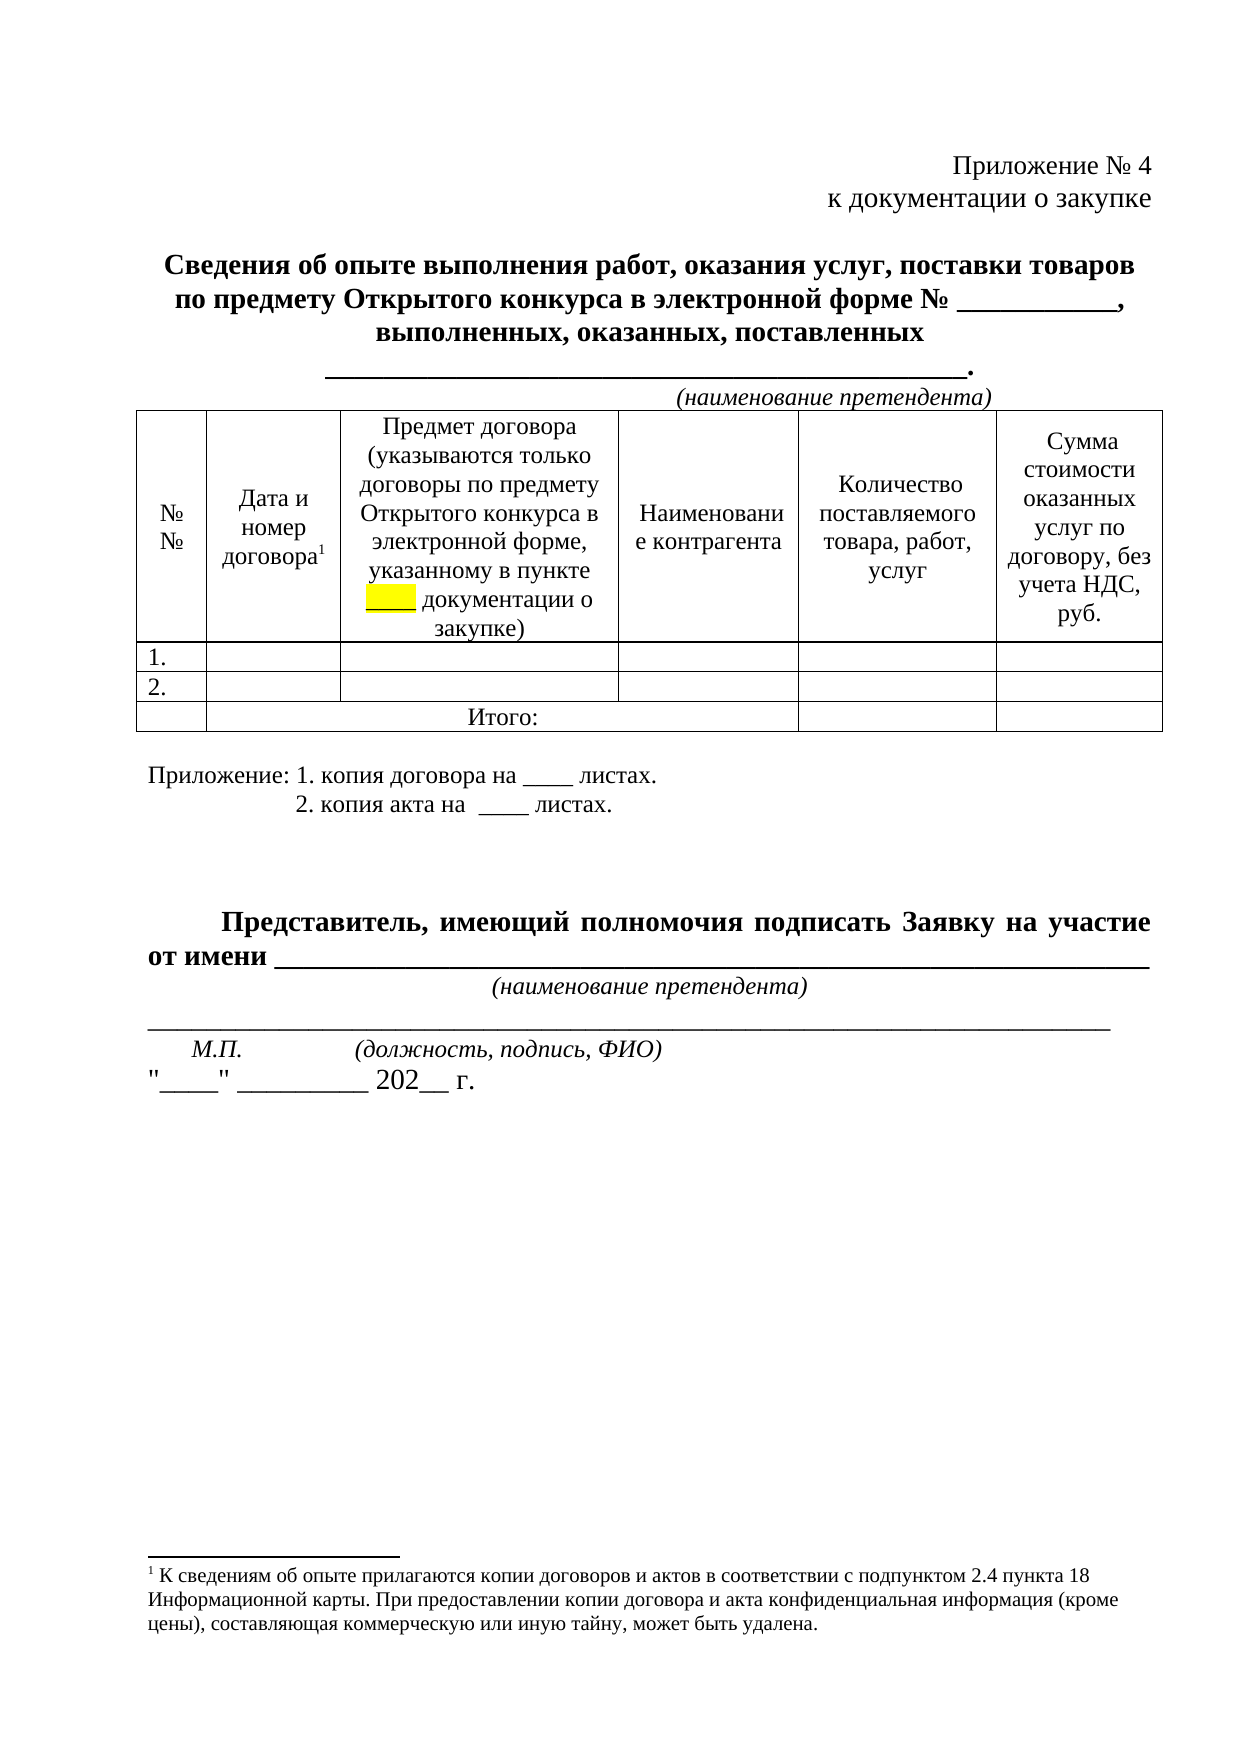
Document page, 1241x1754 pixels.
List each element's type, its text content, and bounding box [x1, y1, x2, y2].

table_cell [799, 643, 996, 671]
table_cell [207, 672, 340, 701]
table_header Количество поставляемого товара, работ, услуг [799, 411, 996, 641]
table_cell [619, 643, 798, 671]
text (наименование претендента) [148, 971, 1152, 1000]
table_cell [137, 702, 206, 731]
text Приложение № 4 [148, 149, 1152, 180]
table_cell 1. [137, 643, 206, 671]
table_cell [997, 702, 1162, 731]
table_cell Итого: [207, 702, 798, 731]
table_cell [997, 672, 1162, 701]
table_cell 2. [137, 672, 206, 701]
text М.П. (должность, подпись, ФИО) [148, 1034, 1152, 1062]
text к документации о закупке [148, 180, 1152, 214]
table_header Предмет договора (указываются только договоры по предмету Открытого конкурса в электронной форме, указанному в пункте ____ документации о закупке) [341, 411, 618, 641]
table_cell [341, 643, 618, 671]
table_cell [799, 672, 996, 701]
table_header №№ [137, 411, 206, 641]
text Представитель, имеющий полномочия подписать Заявку на участие от имени ____________________________________________________________ [148, 904, 1152, 971]
table_header Наименование контрагента [619, 411, 798, 641]
text Сведения об опыте выполнения работ, оказания услуг, поставки товаров по предмету Открытого конкурса в электронной форме № ___________, выполненных, оказанных, поставленных ____________________________________________. [148, 247, 1152, 382]
text 2. копия акта на ____ листах. [148, 789, 1152, 818]
text __________________________________________________________________ [148, 1000, 1152, 1034]
text Приложение: 1. копия договора на ____ листах. [148, 761, 1152, 789]
table_header Дата и номер договора [207, 411, 340, 641]
table_cell [619, 672, 798, 701]
table_cell [207, 643, 340, 671]
text (наименование претендента) [148, 382, 1152, 410]
table_cell [799, 702, 996, 731]
text "____" _________ 202__ г. [148, 1062, 1152, 1096]
table_header Сумма стоимости оказанных услуг по договору, без учета НДС, руб. [997, 411, 1162, 641]
table_cell [997, 643, 1162, 671]
table_cell [341, 672, 618, 701]
